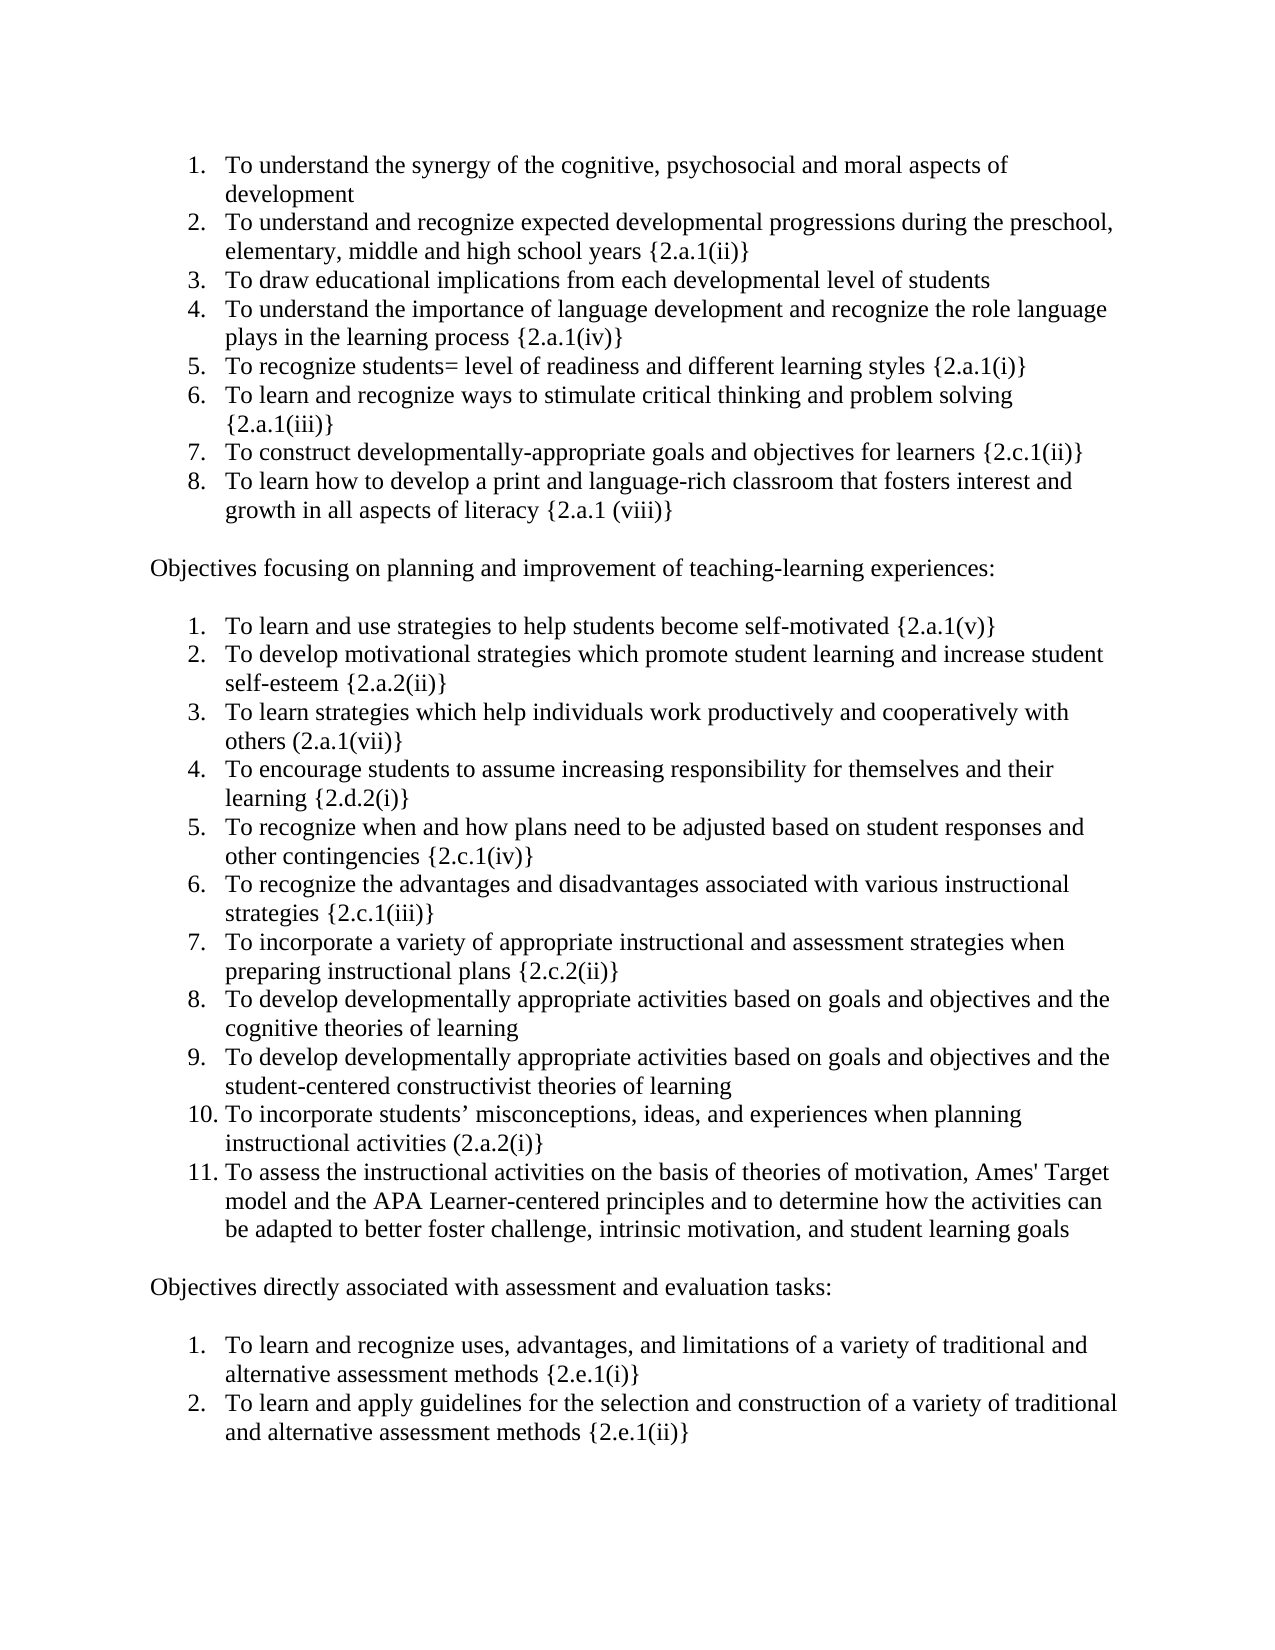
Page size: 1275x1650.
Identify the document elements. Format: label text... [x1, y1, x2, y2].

list To incorporate a variety of appropriate instructional and assessment strategies when preparing instructional plans {2.c.2(ii)} [187, 927, 1125, 984]
list To learn and apply guidelines for the selection and construction of a variety of traditional and alternative assessment methods {2.e.1(ii)} [187, 1388, 1125, 1445]
list To construct developmentally-appropriate goals and objectives for learners {2.c.1(ii)} [187, 437, 1125, 466]
list To learn how to develop a print and language-rich classroom that fosters interest and growth in all aspects of literacy {2.a.1 (viii)} [187, 466, 1125, 524]
text Objectives directly associated with assessment and evaluation tasks: [150, 1272, 1125, 1301]
list To incorporate students’ misconceptions, ideas, and experiences when planning instructional activities (2.a.2(i)} [187, 1099, 1125, 1157]
list To learn strategies which help individuals work productively and cooperatively with others (2.a.1(vii)} [187, 697, 1125, 754]
list To recognize when and how plans need to be adjusted based on student responses and other contingencies {2.c.1(iv)} [187, 812, 1125, 869]
list To recognize students= level of readiness and different learning styles {2.a.1(i)} [187, 351, 1125, 380]
list To learn and use strategies to help students become self-motivated {2.a.1(v)} [187, 611, 1125, 639]
list To recognize the advantages and disadvantages associated with various instructional strategies {2.c.1(iii)} [187, 869, 1125, 927]
list To assess the instructional activities on the basis of theories of motivation, Ames' Target model and the APA Learner-centered principles and to determine how the activities can be adapted to better foster challenge, intrinsic motivation, and student learning goals [187, 1157, 1125, 1243]
list To understand and recognize expected developmental progressions during the preschool, elementary, middle and high school years {2.a.1(ii)} [187, 207, 1125, 265]
list To develop motivational strategies which promote student learning and increase student self-esteem {2.a.2(ii)} [187, 639, 1125, 697]
list To develop developmentally appropriate activities based on goals and objectives and the student-centered constructivist theories of learning [187, 1042, 1125, 1099]
list To develop developmentally appropriate activities based on goals and objectives and the cognitive theories of learning [187, 984, 1125, 1042]
list To understand the synergy of the cognitive, psychosocial and moral aspects of development [187, 150, 1125, 207]
list To draw educational implications from each developmental level of students [187, 265, 1125, 294]
list To learn and recognize ways to stimulate critical thinking and problem solving {2.a.1(iii)} [187, 380, 1125, 437]
list To learn and recognize uses, advantages, and limitations of a variety of traditional and alternative assessment methods {2.e.1(i)} [187, 1330, 1125, 1388]
list To understand the importance of language development and recognize the role language plays in the learning process {2.a.1(iv)} [187, 294, 1125, 351]
text Objectives focusing on planning and improvement of teaching-learning experiences: [150, 553, 1125, 582]
list To encourage students to assume increasing responsibility for themselves and their learning {2.d.2(i)} [187, 754, 1125, 812]
